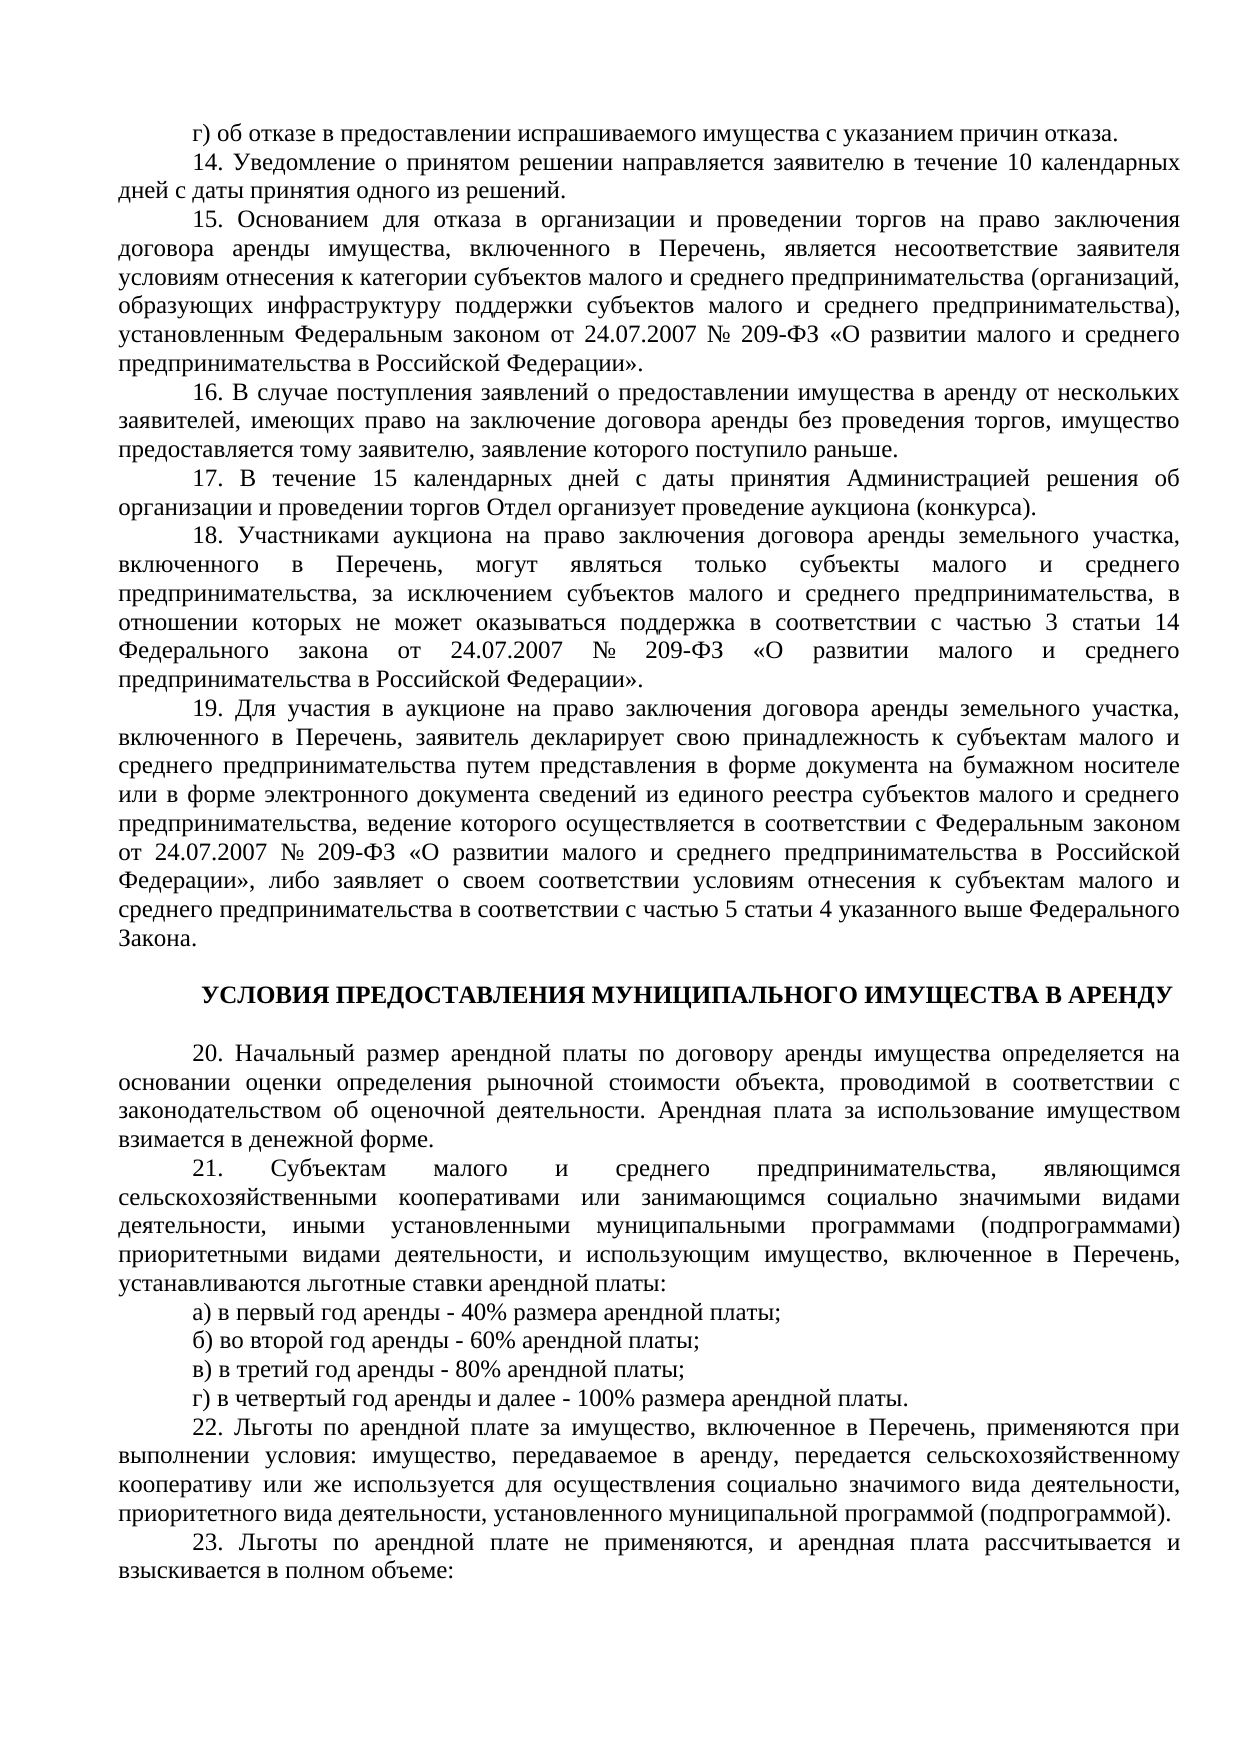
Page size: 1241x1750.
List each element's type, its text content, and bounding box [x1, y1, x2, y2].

text г) в четвертый год аренды и далее - 100% размера арендной платы. [118, 1383, 1181, 1412]
text 20. Начальный размер арендной платы по договору аренды имущества определяется на основании оценки определения рыночной стоимости объекта, проводимой в соответствии с законодательством об оценочной деятельности. Арендная плата за использование имуществом взимается в денежной форме. [118, 1038, 1181, 1153]
text в) в третий год аренды - 80% арендной платы; [118, 1354, 1181, 1383]
text УСЛОВИЯ ПРЕДОСТАВЛЕНИЯ МУНИЦИПАЛЬНОГО ИМУЩЕСТВА В АРЕНДУ [118, 981, 1181, 1009]
text 17. В течение 15 календарных дней с даты принятия Администрацией решения об организации и проведении торгов Отдел организует проведение аукциона (конкурса). [118, 463, 1181, 521]
text 16. В случае поступления заявлений о предоставлении имущества в аренду от нескольких заявителей, имеющих право на заключение договора аренды без проведения торгов, имущество предоставляется тому заявителю, заявление которого поступило раньше. [118, 377, 1181, 463]
text 23. Льготы по арендной плате не применяются, и арендная плата рассчитывается и взыскивается в полном объеме: [118, 1527, 1181, 1584]
text 14. Уведомление о принятом решении направляется заявителю в течение 10 календарных дней с даты принятия одного из решений. [118, 147, 1181, 204]
text 22. Льготы по арендной плате за имущество, включенное в Перечень, применяются при выполнении условия: имущество, передаваемое в аренду, передается сельскохозяйственному кооперативу или же используется для осуществления социально значимого вида деятельности, приоритетного вида деятельности, установленного муниципальной программой (подпрограммой). [118, 1412, 1181, 1527]
text а) в первый год аренды - 40% размера арендной платы; [118, 1297, 1181, 1326]
text г) об отказе в предоставлении испрашиваемого имущества с указанием причин отказа. [118, 118, 1181, 147]
text 19. Для участия в аукционе на право заключения договора аренды земельного участка, включенного в Перечень, заявитель декларирует свою принадлежность к субъектам малого и среднего предпринимательства путем представления в форме документа на бумажном носителе или в форме электронного документа сведений из единого реестра субъектов малого и среднего предпринимательства, ведение которого осуществляется в соответствии с Федеральным законом от 24.07.2007 № 209-ФЗ «О развитии малого и среднего предпринимательства в Российской Федерации», либо заявляет о своем соответствии условиям отнесения к субъектам малого и среднего предпринимательства в соответствии с частью 5 статьи 4 указанного выше Федерального Закона. [118, 693, 1181, 952]
text 21. Субъектам малого и среднего предпринимательства, являющимся сельскохозяйственными кооперативами или занимающимся социально значимыми видами деятельности, иными установленными муниципальными программами (подпрограммами) приоритетными видами деятельности, и использующим имущество, включенное в Перечень, устанавливаются льготные ставки арендной платы: [118, 1153, 1181, 1297]
text 15. Основанием для отказа в организации и проведении торгов на право заключения договора аренды имущества, включенного в Перечень, является несоответствие заявителя условиям отнесения к категории субъектов малого и среднего предпринимательства (организаций, образующих инфраструктуру поддержки субъектов малого и среднего предпринимательства), установленным Федеральным законом от 24.07.2007 № 209-ФЗ «О развитии малого и среднего предпринимательства в Российской Федерации». [118, 204, 1181, 377]
text 18. Участниками аукциона на право заключения договора аренды земельного участка, включенного в Перечень, могут являться только субъекты малого и среднего предпринимательства, за исключением субъектов малого и среднего предпринимательства, в отношении которых не может оказываться поддержка в соответствии с частью 3 статьи 14 Федерального закона от 24.07.2007 № 209-ФЗ «О развитии малого и среднего предпринимательства в Российской Федерации». [118, 521, 1181, 693]
text б) во второй год аренды - 60% арендной платы; [118, 1326, 1181, 1354]
